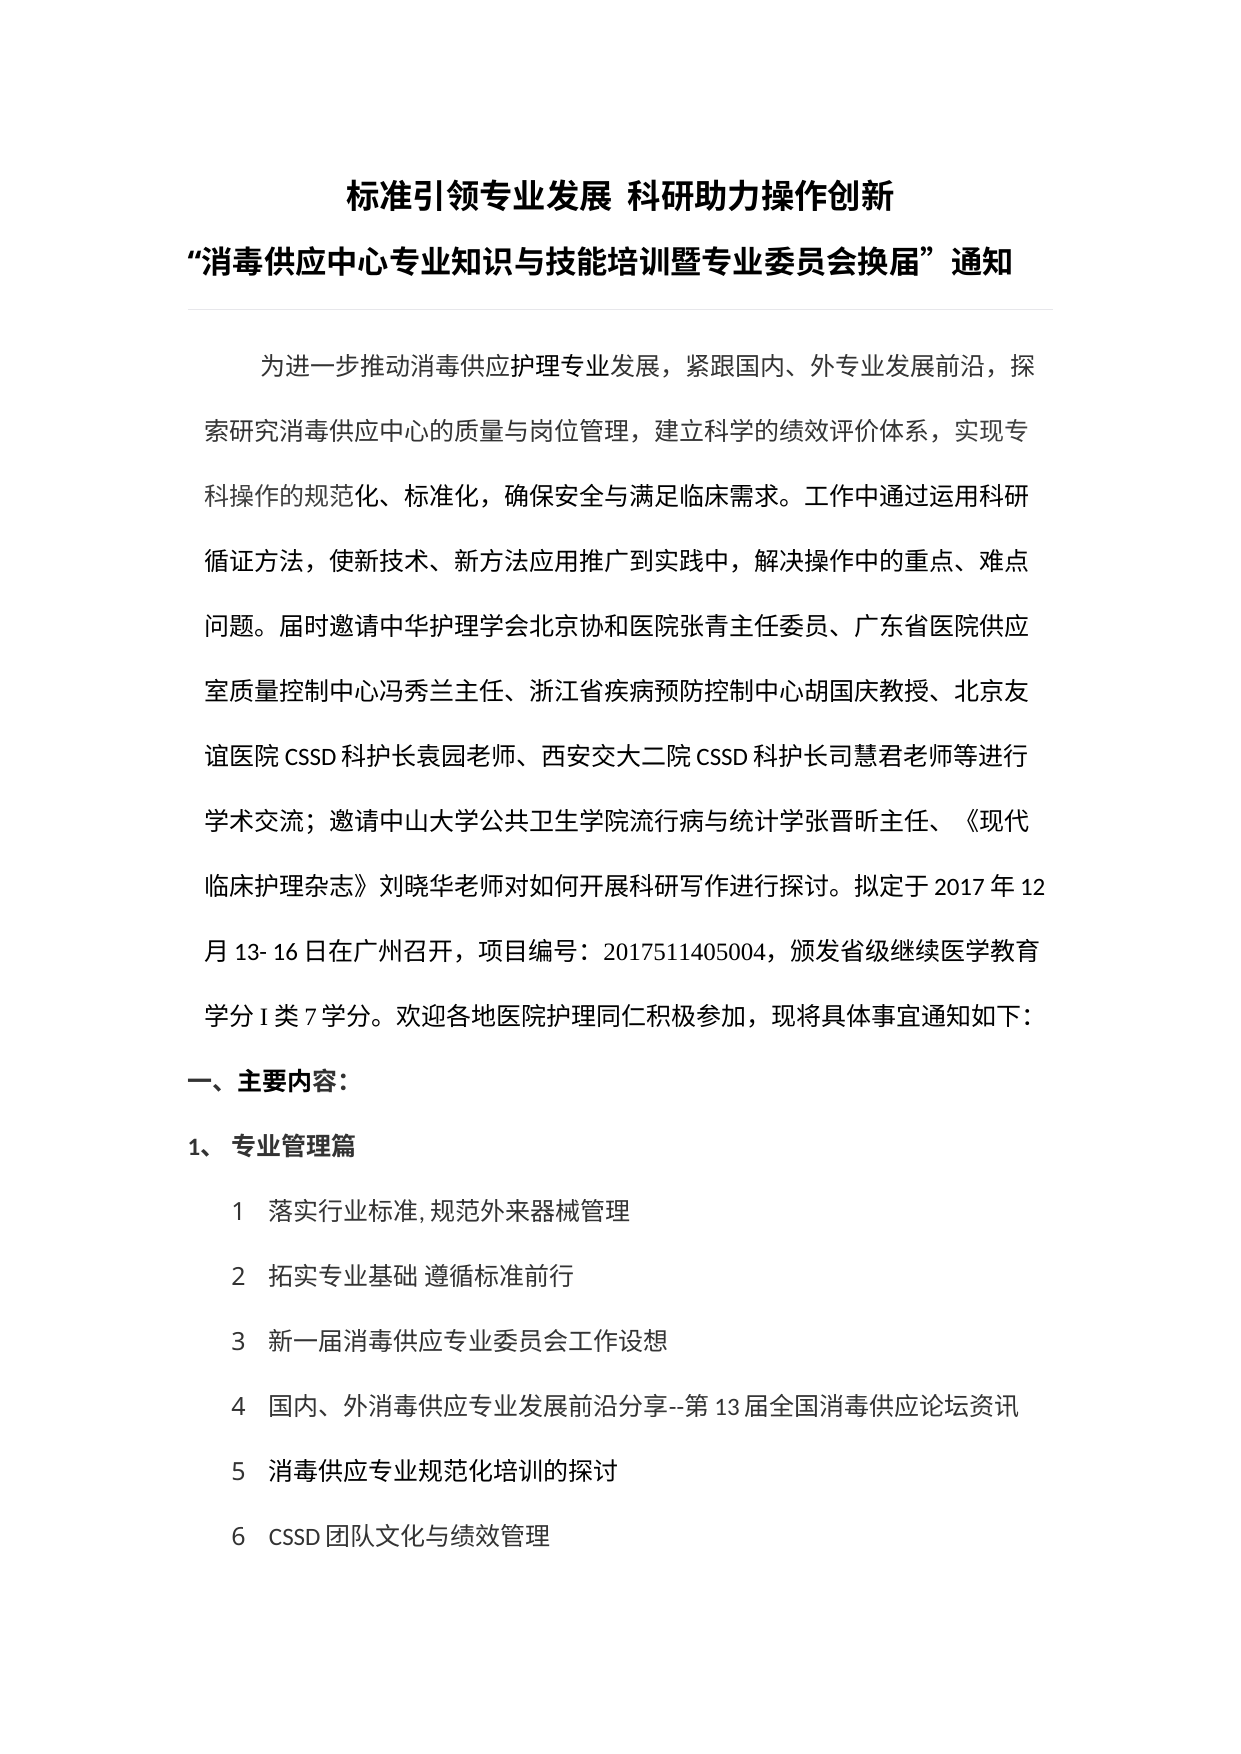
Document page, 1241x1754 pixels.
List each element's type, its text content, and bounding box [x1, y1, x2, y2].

list 落实行业标准, 规范外来器械管理 [231, 1177, 1053, 1242]
text 为进一步推动消毒供应护理专业发展，紧跟国内、外专业发展前沿，探索研究消毒供应中心的质量与岗位管理，建立科学的绩效评价体系，实现专科操作的规范化、标准化，确保安全与满足临床需求。工作中通过运用科研循证方法，使新技术、新方法应用推广到实践中，解决操作中的重点、难点问题。届时邀请中华护理学会北京协和医院张青主任委员、广东省医院供应室质量控制中心冯秀兰主任、浙江省疾病预防控制中心胡国庆教授、北京友谊医院 CSSD科护长袁园老师、西安交大二院CSSD科护长司慧君老师等进行学术交流；邀请中山大学公共卫生学院流行病与统计学张晋昕主任、《现代临床护理杂志》刘晓华老师对如何开展科研写作进行探讨。拟定于2017年12月13- 16日在广州召开，项目编号：2017511405004，颁发省级继续医学教育学分 I 类7学分。欢迎各地医院护理同仁积极参加，现将具体事宜通知如下： [204, 332, 1053, 1047]
subtitle “消毒供应中心专业知识与技能培训暨专业委员会换届”通知 [187, 227, 1053, 310]
list 主要内容： [187, 1047, 1053, 1112]
text 标准引领专业发展 科研助力操作创新 [187, 162, 1053, 227]
list 新一届消毒供应专业委员会工作设想 [231, 1307, 1053, 1372]
list CSSD团队文化与绩效管理 [231, 1502, 1053, 1567]
list 拓实专业基础 遵循标准前行 [231, 1242, 1053, 1307]
list 国内、外消毒供应专业发展前沿分享--第13届全国消毒供应论坛资讯 [231, 1372, 1053, 1437]
list 消毒供应专业规范化培训的探讨 [231, 1437, 1053, 1502]
list 专业管理篇 [187, 1112, 1053, 1177]
